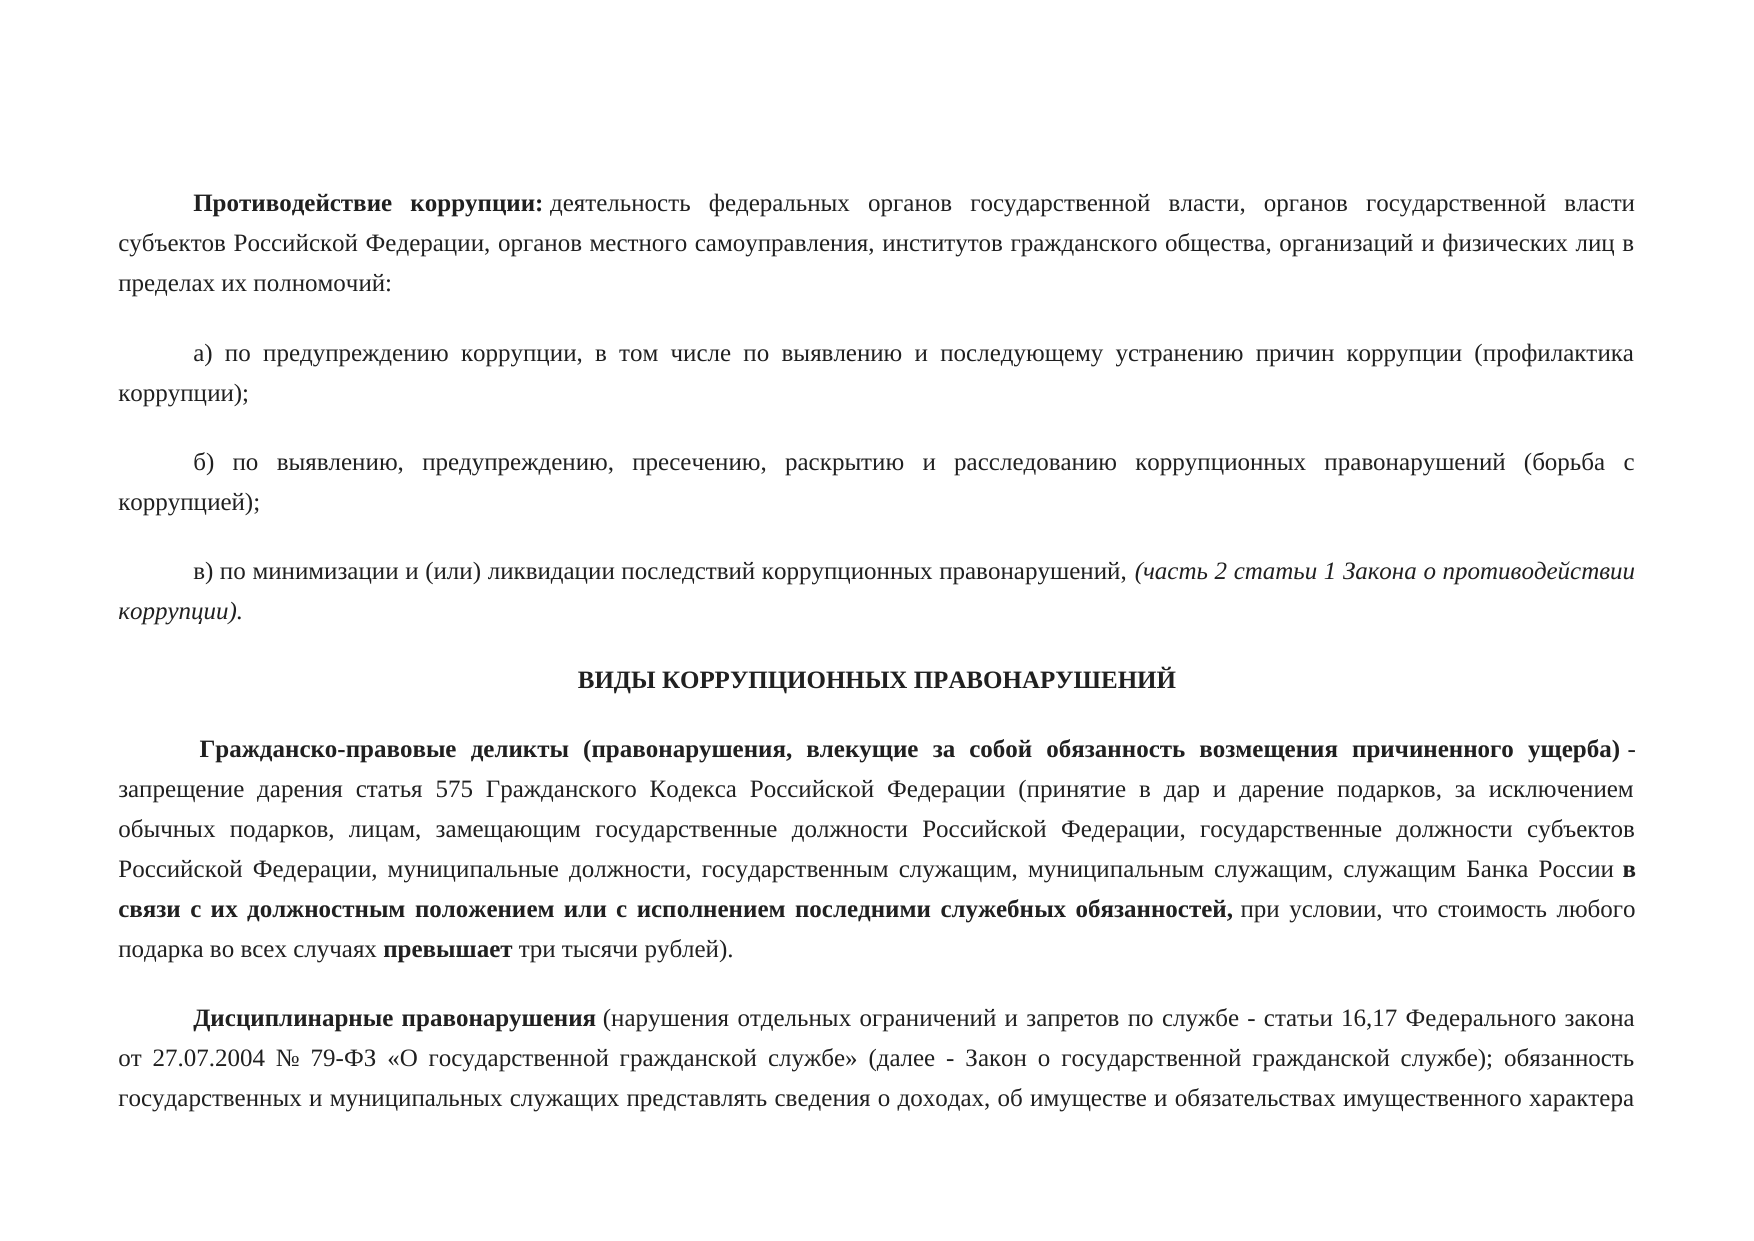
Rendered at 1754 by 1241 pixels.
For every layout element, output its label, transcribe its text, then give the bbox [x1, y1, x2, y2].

text б) по выявлению, предупреждению, пресечению, раскрытию и расследованию коррупционных правонарушений (борьба с коррупцией); [118, 436, 1636, 516]
text ВИДЫ КОРРУПЦИОННЫХ ПРАВОНАРУШЕНИЙ [118, 654, 1636, 694]
text Гражданско-правовые деликты (правонарушения, влекущие за собой обязанность возмещения причиненного ущерба) - запрещение дарения статья 575 Гражданского Кодекса Российской Федерации (принятие в дар и дарение подарков, за исключением обычных подарков, лицам, замещающим государственные должности Российской Федерации, государственные должности субъектов Российской Федерации, муниципальные должности, государственным служащим, муниципальным служащим, служащим Банка России в связи с их должностным положением или с исполнением последними служебных обязанностей, при условии, что стоимость любого подарка во всех случаях превышает три тысячи рублей). [118, 723, 1636, 963]
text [118, 992, 1636, 1112]
text Противодействие коррупции: деятельность федеральных органов государственной власти, органов государственной власти субъектов Российской Федерации, органов местного самоуправления, институтов гражданского общества, организаций и физических лиц в пределах их полномочий: [118, 177, 1636, 297]
text а) по предупреждению коррупции, в том числе по выявлению и последующему устранению причин коррупции (профилактика коррупции); [118, 326, 1636, 406]
text в) по минимизации и (или) ликвидации последствий коррупционных правонарушений, (часть 2 статьи 1 Закона о противодействии коррупции). [118, 545, 1636, 625]
